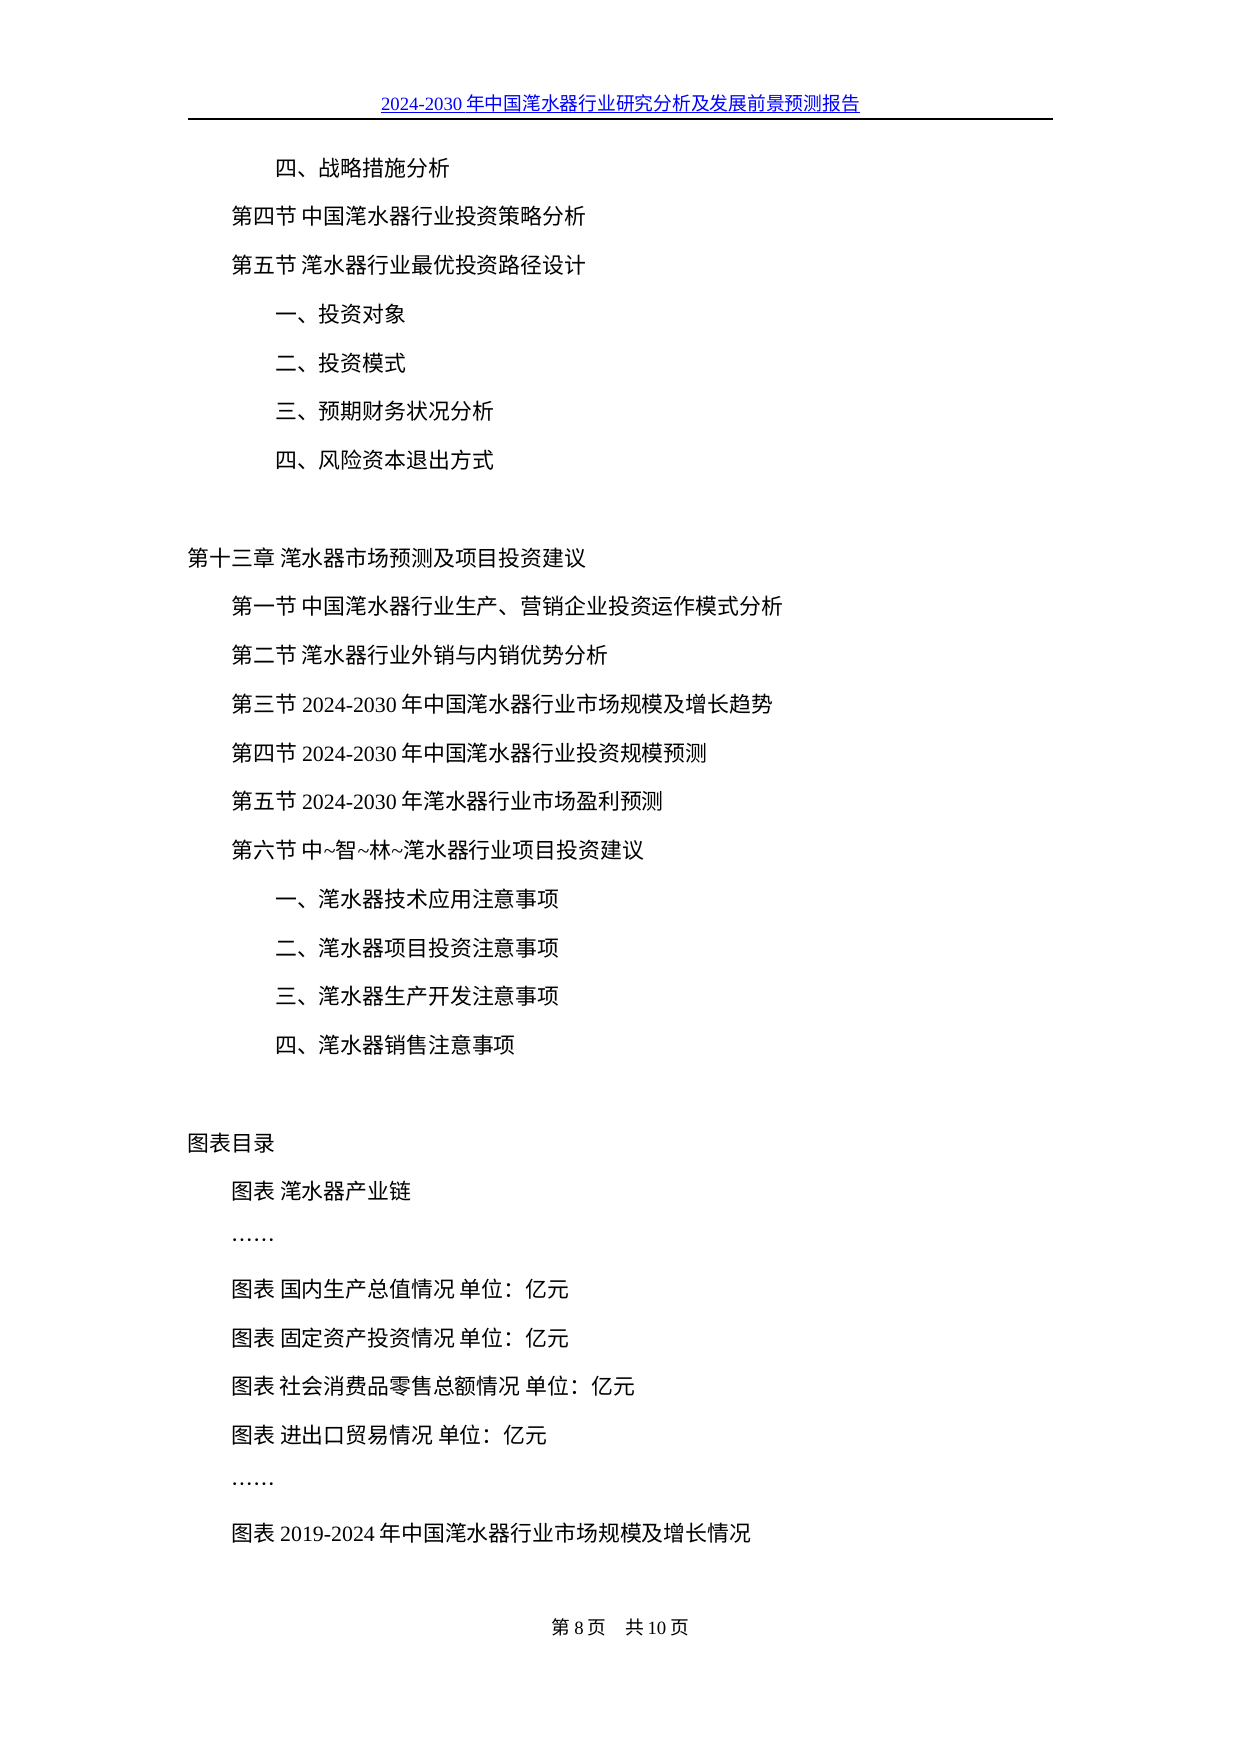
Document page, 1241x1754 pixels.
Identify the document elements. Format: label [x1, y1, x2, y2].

text [187, 150, 1053, 1548]
